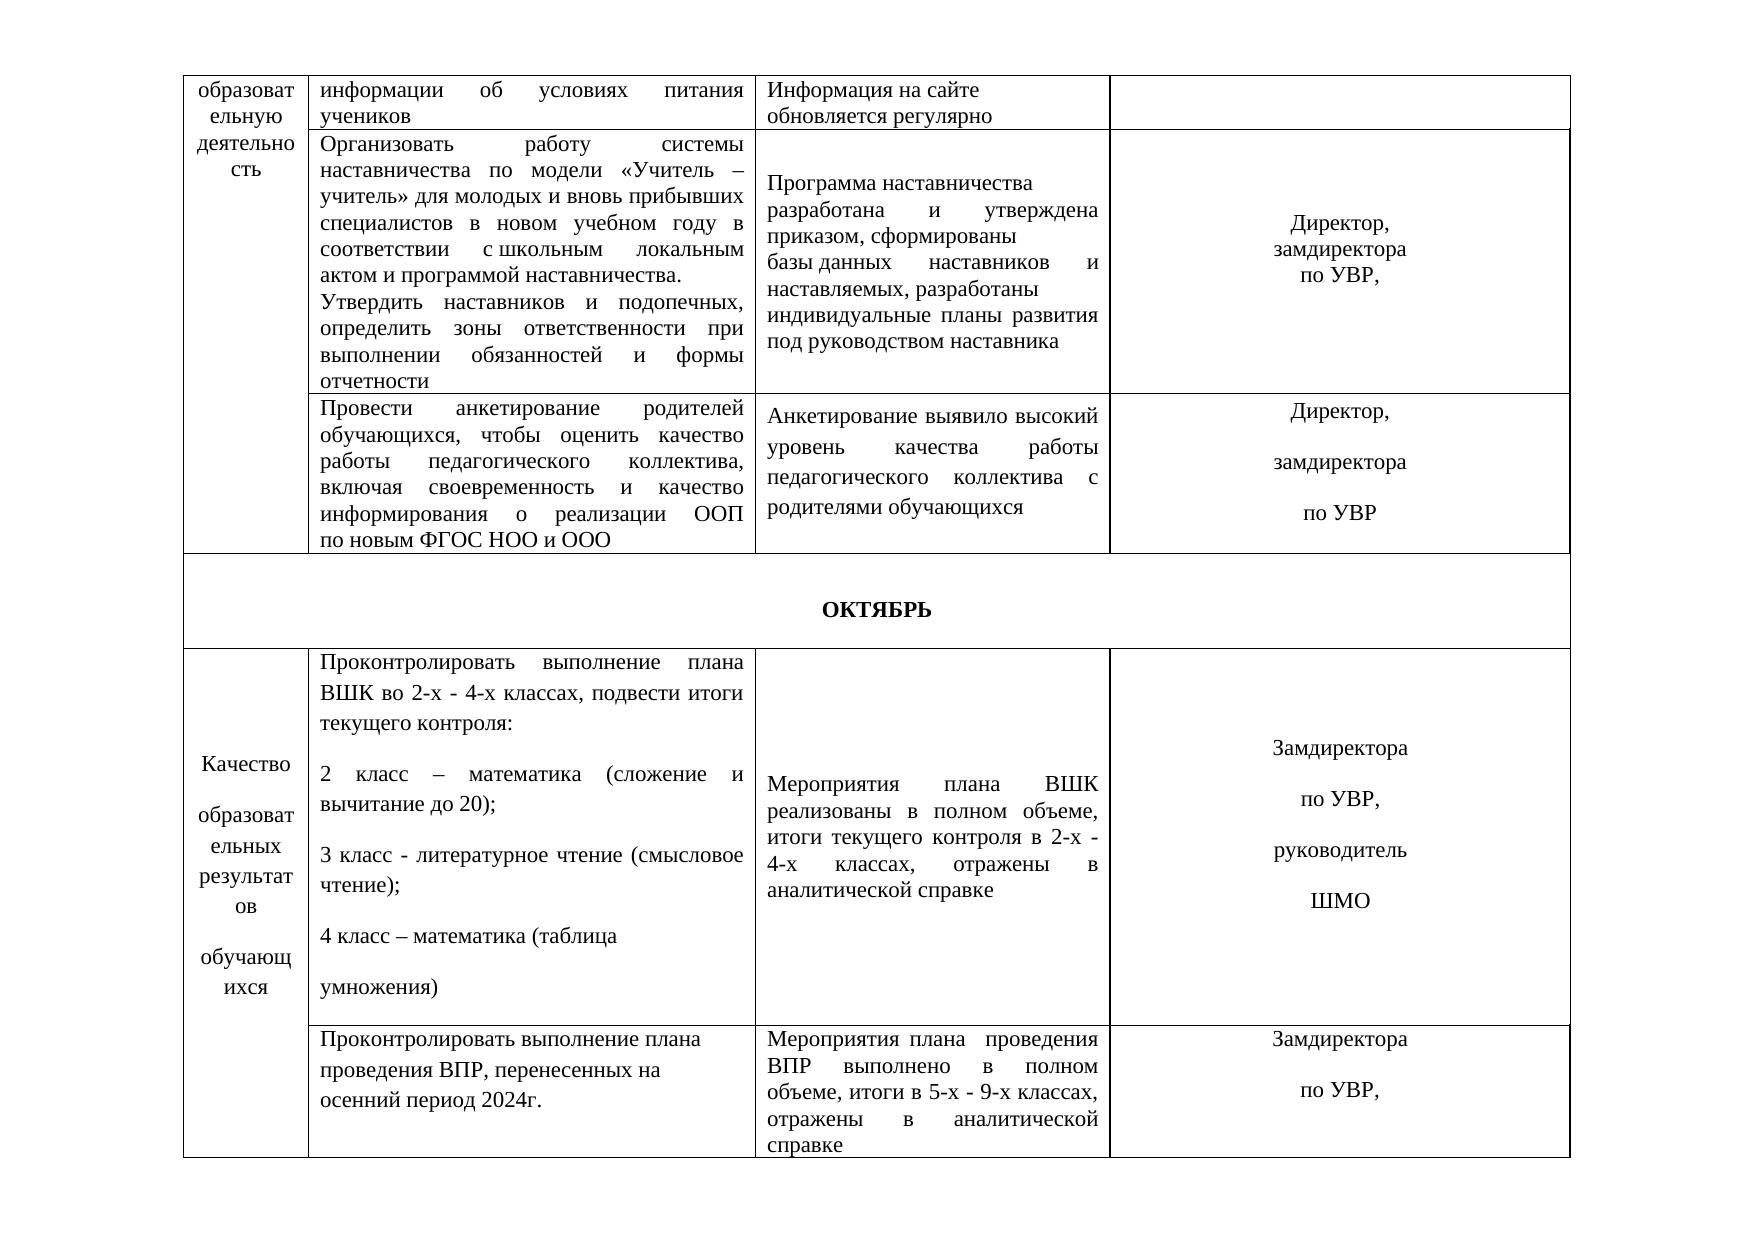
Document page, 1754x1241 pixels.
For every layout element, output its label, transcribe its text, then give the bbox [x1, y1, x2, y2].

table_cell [756, 76, 1109, 129]
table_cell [1111, 76, 1570, 129]
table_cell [184, 76, 308, 552]
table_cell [756, 1026, 1109, 1157]
table_cell Замдиректора по УВР, руководитель ШМО [1111, 649, 1570, 1024]
table_cell ОКТЯБРЬ [184, 554, 1570, 647]
table_cell Проконтролировать выполнение плана ВШК во 2-х - 4-х классах, подвести итоги текущего контроля: 2 класс – математика (сложение и вычитание до 20); 3 класс - литературное чтение (смысловое чтение); 4 класс – математика (таблица умножения) [309, 649, 755, 1024]
table_cell Директор, замдиректора по УВР, [1111, 130, 1569, 393]
table_cell Организовать работу системы наставничества по модели «Учитель – учитель» для молодых и вновь прибывших специалистов в новом учебном году в соответствии с школьным локальным актом и программой наставничества. Утвердить наставников и подопечных, определить зоны ответственности при выполнении обязанностей и формы отчетности [309, 130, 755, 393]
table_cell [309, 1026, 755, 1157]
table_cell Провести анкетирование родителей обучающихся, чтобы оценить качество работы педагогического коллектива, включая своевременность и качество информирования о реализации ООП по новым ФГОС НОО и ООО [309, 394, 755, 552]
table_cell Мероприятия плана ВШК реализованы в полном объеме, итоги текущего контроля в 2-х - 4-х классах, отражены в аналитической справке [756, 649, 1109, 1024]
table_cell Анкетирование выявило высокий уровень качества работы педагогического коллектива с родителями обучающихся [756, 394, 1109, 552]
table_cell Качество образовательных результатов обучающихся [184, 649, 308, 1157]
table_cell Директор, замдиректора по УВР [1111, 394, 1569, 552]
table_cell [309, 76, 755, 129]
table_cell Программа наставничества разработана и утверждена приказом, сформированы базы данных наставников и наставляемых, разработаны индивидуальные планы развития под руководством наставника [756, 130, 1109, 393]
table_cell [1111, 1026, 1569, 1157]
